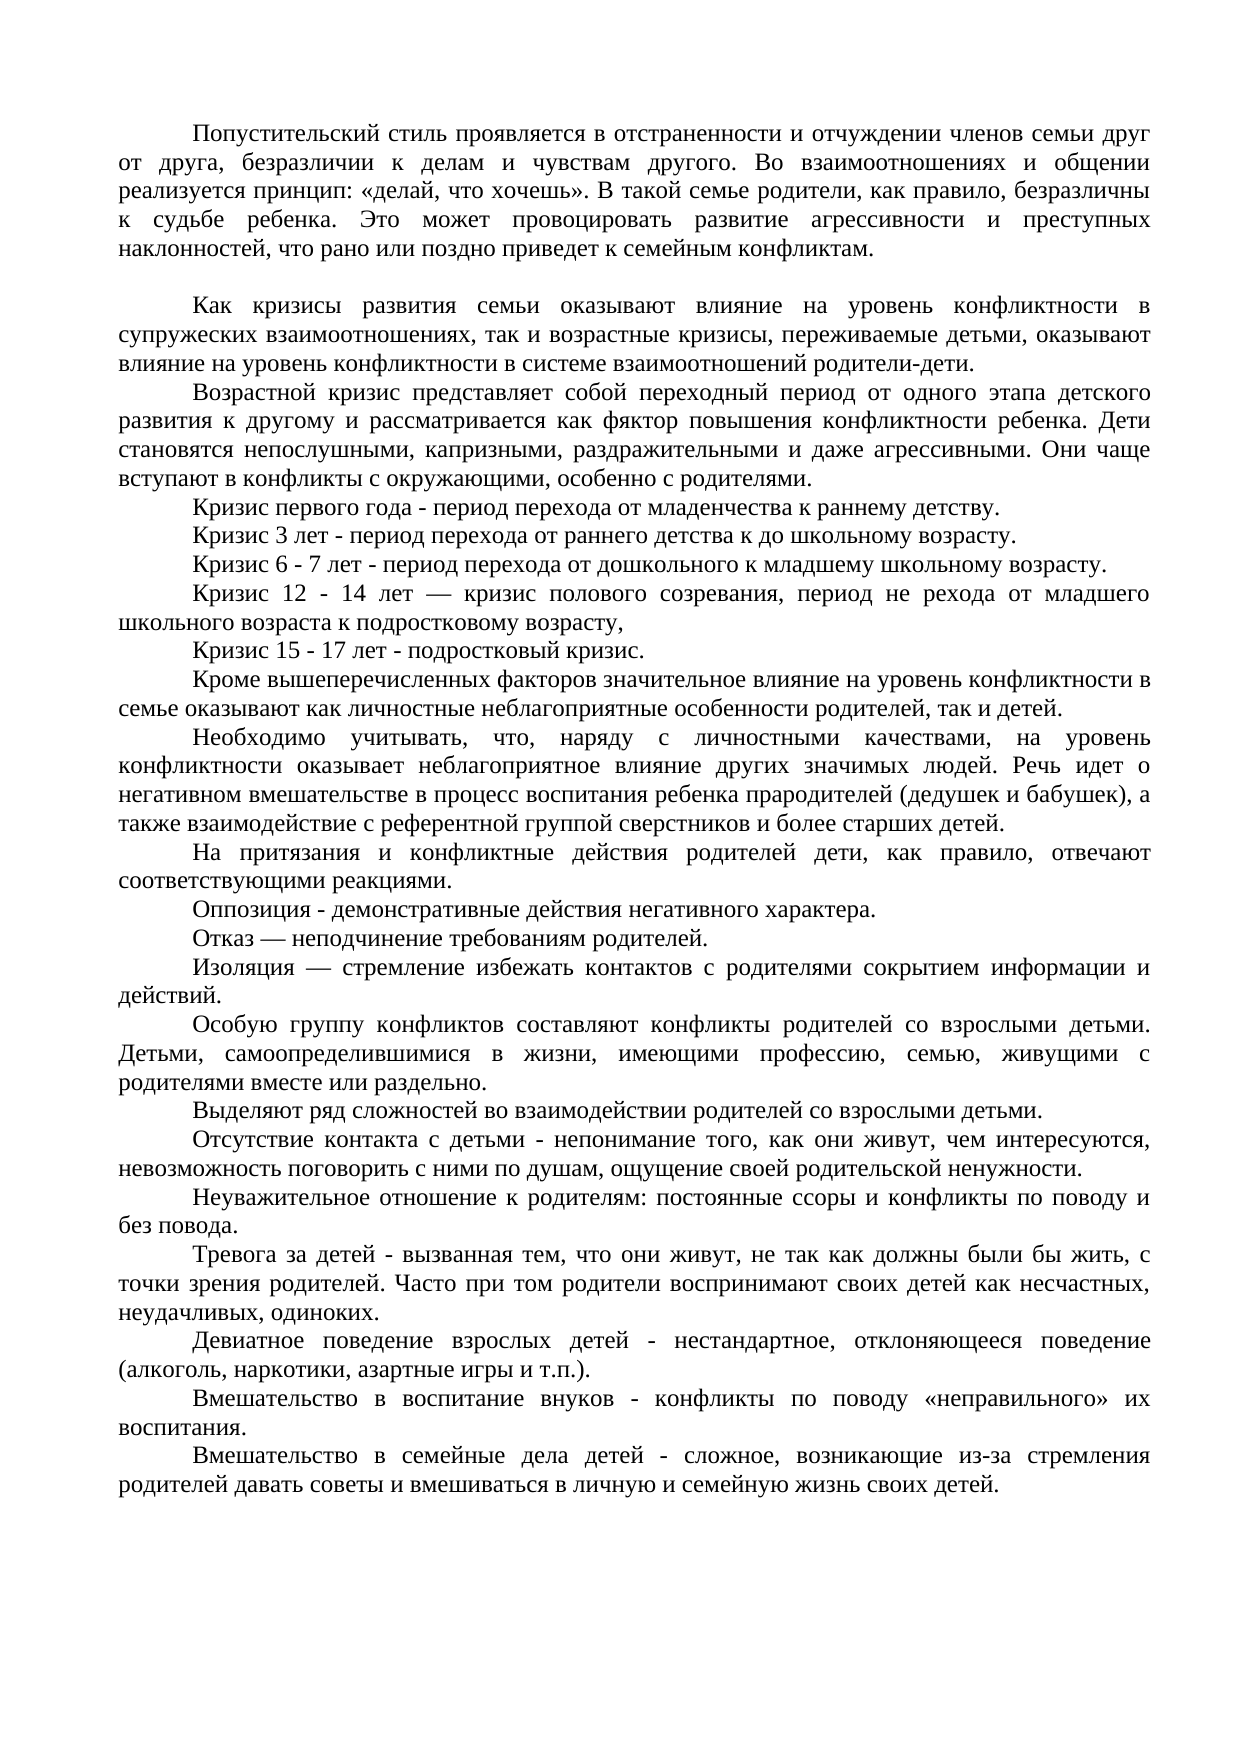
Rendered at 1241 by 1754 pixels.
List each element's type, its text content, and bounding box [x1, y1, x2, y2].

text Тревога за детей - вызванная тем, что они живут, не так как должны были бы жить, с точки зрения родителей. Часто при том родители воспринимают своих детей как несчастных, неудачливых, одиноких. [118, 1239, 1152, 1326]
text Необходимо учитывать, что, наряду с личностными качествами, на уровень конфликтности оказывает неблагоприятное влияние других значимых людей. Речь идет о негативном вмешательстве в процесс воспитания ребенка прародителей (дедушек и бабушек), а также взаимодействие с референтной группой сверстников и более старших детей. [118, 722, 1152, 837]
text Возрастной кризис представляет собой переходный период от одного этапа детского развития к другому и рассматривается как фяктор повышения конфликтности ребенка. Дети становятся непослушными, капризными, раздражительными и даже агрессивными. Они чаще вступают в конфликты с окружающими, особенно с родителями. [118, 377, 1152, 492]
text Отказ — неподчинение требованиям родителей. [118, 923, 1152, 952]
text Кроме вышеперечисленных факторов значительное влияние на уровень конфликтности в семье оказывают как личностные неблагоприятные особенности родителей, так и детей. [118, 664, 1152, 722]
text Попустительский стиль проявляется в отстраненности и отчуждении членов семьи друг от друга, безразличии к делам и чувствам другого. Во взаимоотношениях и общении реализуется принцип: «делай, что хочешь». В такой семье родители, как правило, безразличны к судьбе ребенка. Это может провоцировать развитие агрессивности и преступных наклонностей, что рано или поздно приведет к семейным конфликтам. [118, 118, 1152, 262]
text Кризис первого года - период перехода от младенчества к раннему детству. [118, 492, 1152, 521]
text Особую группу конфликтов составляют конфликты родителей со взрослыми детьми. Детьми, самоопределившимися в жизни, имеющими профессию, семью, живущими с родителями вместе или раздельно. [118, 1009, 1152, 1096]
text Кризис 6 - 7 лет - период перехода от дошкольного к младшему школьному возрасту. [118, 549, 1152, 578]
text Изоляция — стремление избежать контактов с родителями сокрытием информации и действий. [118, 952, 1152, 1009]
text Отсутствие контакта с детьми - непонимание того, как они живут, чем интересуются, невозможность поговорить с ними по душам, ощущение своей родительской ненужности. [118, 1124, 1152, 1182]
text Кризис 3 лет - период перехода от раннего детства к до школьному возрасту. [118, 521, 1152, 549]
text Вмешательство в воспитание внуков - конфликты по поводу «неправильного» их воспитания. [118, 1383, 1152, 1441]
text Неуважительное отношение к родителям: постоянные ссоры и конфликты по поводу и без повода. [118, 1182, 1152, 1239]
text На притязания и конфликтные действия родителей дети, как правило, отвечают соответствующими реакциями. [118, 837, 1152, 894]
text Девиатное поведение взрослых детей - нестандартное, отклоняющееся поведение (алкоголь, наркотики, азартные игры и т.п.). [118, 1326, 1152, 1383]
text Вмешательство в семейные дела детей - сложное, возникающие из-за стремления родителей давать советы и вмешиваться в личную и семейную жизнь своих детей. [118, 1441, 1152, 1498]
text Как кризисы развития семьи оказывают влияние на уровень конфликтности в супружеских взаимоотношениях, так и возрастные кризисы, переживаемые детьми, оказывают влияние на уровень конфликтности в системе взаимоотношений родители-дети. [118, 291, 1152, 377]
text Кризис 15 - 17 лет - подростковый кризис. [118, 636, 1152, 664]
text Выделяют ряд сложностей во взаимодействии родителей со взрослыми детьми. [118, 1096, 1152, 1124]
text Кризис 12 - 14 лет — кризис полового созревания, период не рехода от младшего школьного возраста к подростковому возрасту, [118, 578, 1152, 636]
text Оппозиция - демонстративные действия негативного характера. [118, 894, 1152, 923]
